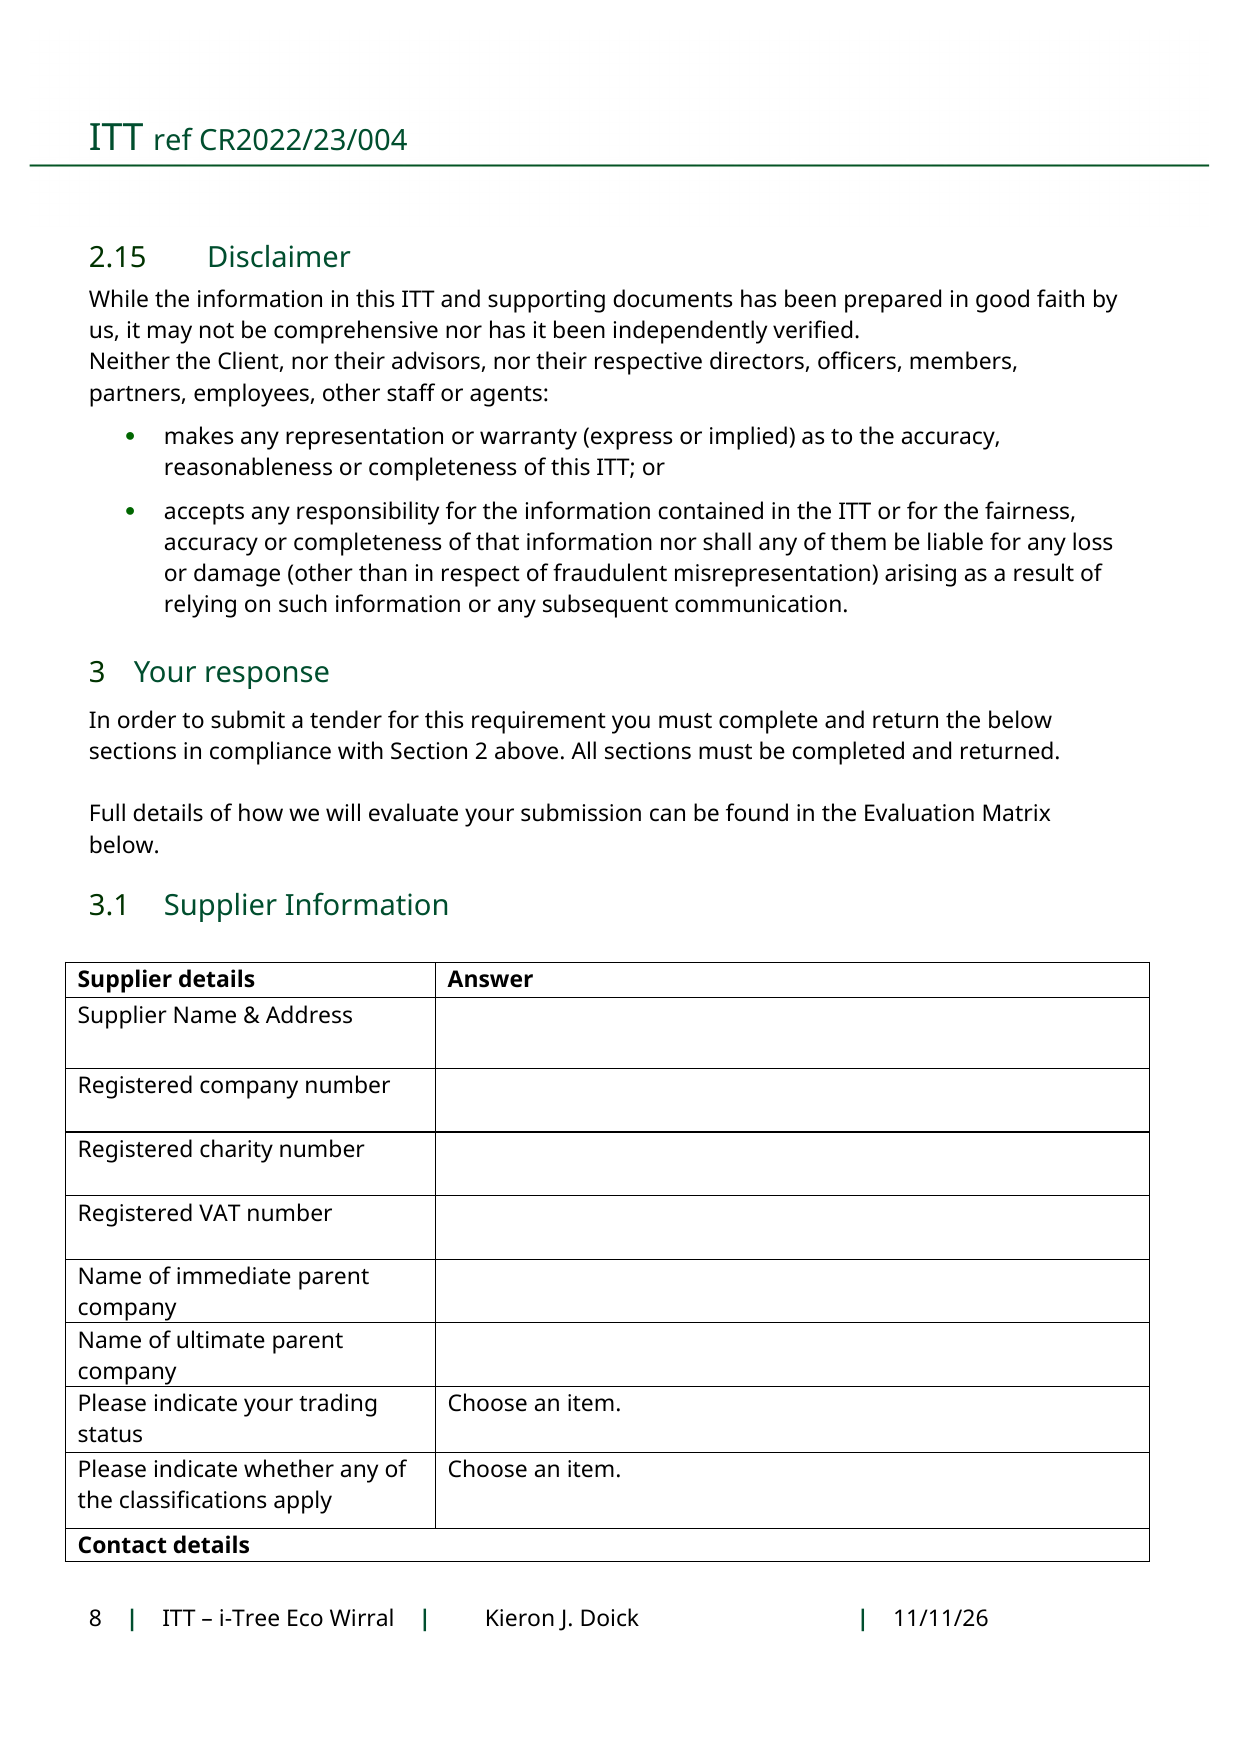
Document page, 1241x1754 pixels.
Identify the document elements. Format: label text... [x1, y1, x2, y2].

table_cell Name of immediate parent company [66, 1260, 435, 1322]
text While the information in this ITT and supporting documents has been prepared in good faith by us, it may not be comprehensive nor has it been independently verified. [89, 282, 1122, 345]
text Neither the Client, nor their advisors, nor their respective directors, officers, members, partners, employees, other staff or agents: [89, 345, 1122, 407]
table_cell [436, 1196, 1149, 1258]
table_header Supplier details [66, 963, 435, 997]
subtitle Disclaimer [89, 236, 1063, 276]
table_cell Please indicate your trading status [66, 1387, 435, 1452]
table_cell Please indicate whether any of the classifications apply [66, 1453, 435, 1528]
table_cell Supplier Name & Address [66, 998, 435, 1068]
table_cell [436, 1069, 1149, 1131]
text In order to submit a tender for this requirement you must complete and return the below sections in compliance with Section 2 above. All sections must be completed and returned. [89, 703, 1122, 766]
table_cell [436, 1323, 1149, 1386]
picture [29, 29, 1210, 227]
list makes any representation or warranty (express or implied) as to the accuracy, reasonableness or completeness of this ITT; or [126, 420, 1122, 482]
list accepts any responsibility for the information contained in the ITT or for the fairness, accuracy or completeness of that information nor shall any of them be liable for any loss or damage (other than in respect of fraudulent misrepresentation) arising as a result of relying on such information or any subsequent communication. [126, 495, 1122, 620]
table_cell Registered charity number [66, 1133, 435, 1195]
table_cell [436, 1260, 1149, 1322]
table_cell [436, 998, 1149, 1068]
table_cell Registered company number [66, 1069, 435, 1131]
table_cell Name of ultimate parent company [66, 1323, 435, 1386]
table_header Answer [436, 963, 1149, 997]
table_cell Registered VAT number [66, 1196, 435, 1258]
subtitle Supplier Information [89, 884, 1122, 924]
text Full details of how we will evaluate your submission can be found in the Evaluation Matrix below. [89, 797, 1122, 859]
table_cell [436, 1133, 1149, 1195]
table_cell Contact details [66, 1529, 1149, 1561]
subtitle Your response [89, 651, 1122, 691]
